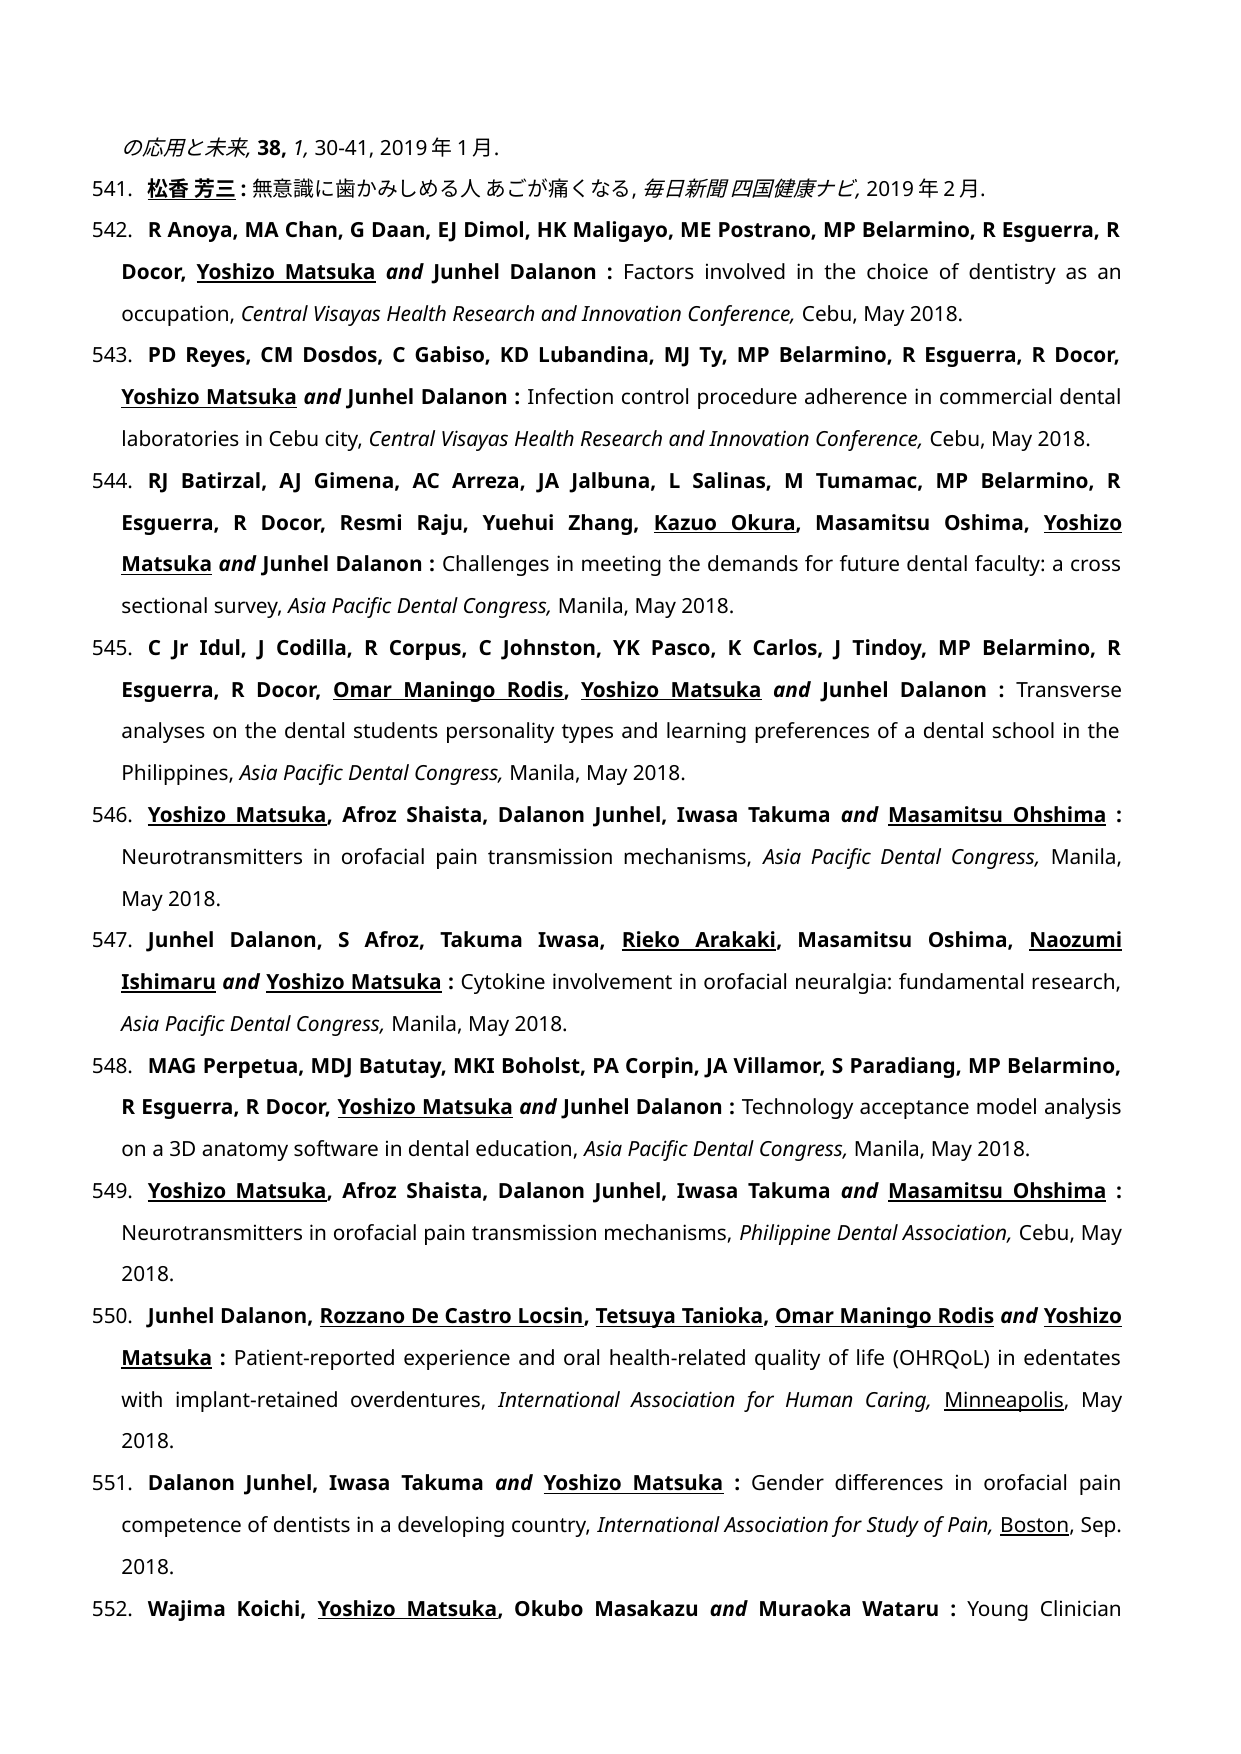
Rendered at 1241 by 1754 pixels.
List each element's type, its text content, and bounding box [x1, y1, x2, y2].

list Junhel Dalanon, Rozzano De Castro Locsin, Tetsuya Tanioka, Omar Maningo Rodis and Yoshizo Matsuka : Patient-reported experience and oral health-related quality of life (OHRQoL) in edentates with implant-retained overdentures, International Association for Human Caring, Minneapolis, May 2018. [92, 1295, 1122, 1462]
list 松香 芳三 : 無意識に歯かみしめる人 あごが痛くなる, 毎日新聞 四国健康ナビ, 2019年2月. [92, 167, 1122, 209]
list R Anoya, MA Chan, G Daan, EJ Dimol, HK Maligayo, ME Postrano, MP Belarmino, R Esguerra, R Docor, Yoshizo Matsuka and Junhel Dalanon : Factors involved in the choice of dentistry as an occupation, Central Visayas Health Research and Innovation Conference, Cebu, May 2018. [92, 209, 1122, 334]
list C Jr Idul, J Codilla, R Corpus, C Johnston, YK Pasco, K Carlos, J Tindoy, MP Belarmino, R Esguerra, R Docor, Omar Maningo Rodis, Yoshizo Matsuka and Junhel Dalanon : Transverse analyses on the dental students personality types and learning preferences of a dental school in the Philippines, Asia Pacific Dental Congress, Manila, May 2018. [92, 626, 1122, 793]
list MAG Perpetua, MDJ Batutay, MKI Boholst, PA Corpin, JA Villamor, S Paradiang, MP Belarmino, R Esguerra, R Docor, Yoshizo Matsuka and Junhel Dalanon : Technology acceptance model analysis on a 3D anatomy software in dental education, Asia Pacific Dental Congress, Manila, May 2018. [92, 1044, 1122, 1169]
list PD Reyes, CM Dosdos, C Gabiso, KD Lubandina, MJ Ty, MP Belarmino, R Esguerra, R Docor, Yoshizo Matsuka and Junhel Dalanon : Infection control procedure adherence in commercial dental laboratories in Cebu city, Central Visayas Health Research and Innovation Conference, Cebu, May 2018. [92, 334, 1122, 459]
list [92, 1587, 1122, 1629]
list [92, 125, 1122, 167]
list Junhel Dalanon, S Afroz, Takuma Iwasa, Rieko Arakaki, Masamitsu Oshima, Naozumi Ishimaru and Yoshizo Matsuka : Cytokine involvement in orofacial neuralgia: fundamental research, Asia Pacific Dental Congress, Manila, May 2018. [92, 919, 1122, 1044]
list RJ Batirzal, AJ Gimena, AC Arreza, JA Jalbuna, L Salinas, M Tumamac, MP Belarmino, R Esguerra, R Docor, Resmi Raju, Yuehui Zhang, Kazuo Okura, Masamitsu Oshima, Yoshizo Matsuka and Junhel Dalanon : Challenges in meeting the demands for future dental faculty: a cross sectional survey, Asia Pacific Dental Congress, Manila, May 2018. [92, 459, 1122, 626]
list Yoshizo Matsuka, Afroz Shaista, Dalanon Junhel, Iwasa Takuma and Masamitsu Ohshima : Neurotransmitters in orofacial pain transmission mechanisms, Asia Pacific Dental Congress, Manila, May 2018. [92, 793, 1122, 919]
list Yoshizo Matsuka, Afroz Shaista, Dalanon Junhel, Iwasa Takuma and Masamitsu Ohshima : Neurotransmitters in orofacial pain transmission mechanisms, Philippine Dental Association, Cebu, May 2018. [92, 1169, 1122, 1295]
list Dalanon Junhel, Iwasa Takuma and Yoshizo Matsuka : Gender differences in orofacial pain competence of dentists in a developing country, International Association for Study of Pain, Boston, Sep. 2018. [92, 1462, 1122, 1587]
